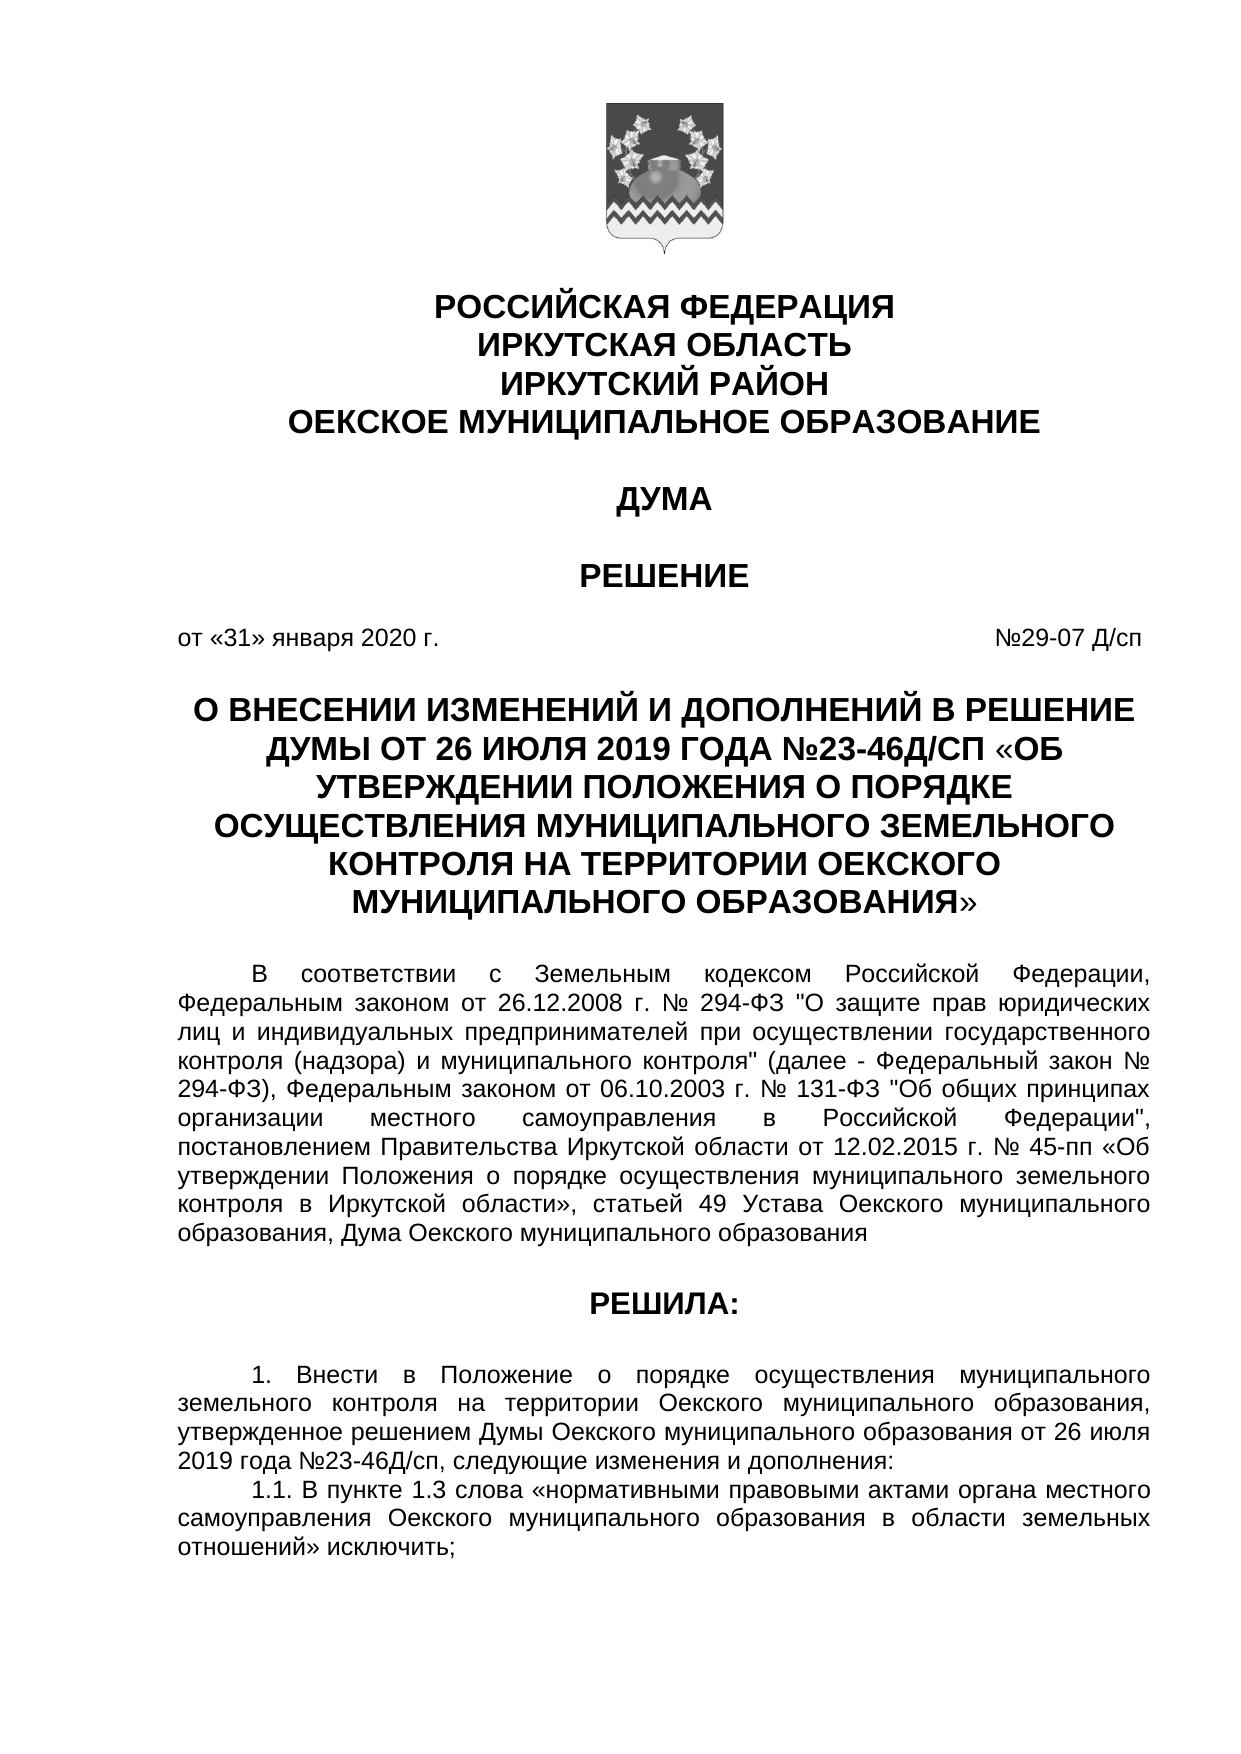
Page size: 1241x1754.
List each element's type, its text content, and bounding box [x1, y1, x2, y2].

text РОССИЙСКАЯ ФЕДЕРАЦИЯ [177, 287, 1152, 325]
text ИРКУТСКАЯ ОБЛАСТЬ [177, 325, 1152, 364]
text РЕШИЛА: [177, 1285, 1152, 1321]
text ИРКУТСКИЙ РАЙОН [177, 364, 1152, 402]
text от «31» января 2020 г. №29-07 Д/сп [177, 623, 1152, 652]
picture [604, 103, 725, 254]
text О ВНЕСЕНИИ ИЗМЕНЕНИЙ И ДОПОЛНЕНИЙ В РЕШЕНИЕ ДУМЫ ОТ 26 ИЮЛЯ 2019 ГОДА №23-46Д/СП «ОБ УТВЕРЖДЕНИИ ПОЛОЖЕНИЯ О ПОРЯДКЕ ОСУЩЕСТВЛЕНИЯ МУНИЦИПАЛЬНОГО ЗЕМЕЛЬНОГО КОНТРОЛЯ НА ТЕРРИТОРИИ ОЕКСКОГО МУНИЦИПАЛЬНОГО ОБРАЗОВАНИЯ» [177, 690, 1152, 921]
text ДУМА [177, 479, 1152, 518]
text РЕШЕНИЕ [177, 556, 1152, 594]
text 1.1. В пункте 1.3 слова «нормативными правовыми актами органа местного самоуправления Оекского муниципального образования в области земельных отношений» исключить; [177, 1475, 1152, 1561]
text ОЕКСКОЕ МУНИЦИПАЛЬНОЕ ОБРАЗОВАНИЕ [177, 402, 1152, 441]
text 1. Внести в Положение о порядке осуществления муниципального земельного контроля на территории Оекского муниципального образования, утвержденное решением Думы Оекского муниципального образования от 26 июля 2019 года №23-46Д/сп, следующие изменения и дополнения: [177, 1360, 1152, 1475]
text В соответствии с Земельным кодексом Российской Федерации, Федеральным законом от 26.12.2008 г. № 294-ФЗ "О защите прав юридических лиц и индивидуальных предпринимателей при осуществлении государственного контроля (надзора) и муниципального контроля" (далее - Федеральный закон № 294-ФЗ), Федеральным законом от 06.10.2003 г. № 131-ФЗ "Об общих принципах организации местного самоуправления в Российской Федерации", постановлением Правительства Иркутской области от 12.02.2015 г. № 45-пп «Об утверждении Положения о порядке осуществления муниципального земельного контроля в Иркутской области», статьей 49 Устава Оекского муниципального образования, Дума Оекского муниципального образования [177, 959, 1152, 1247]
